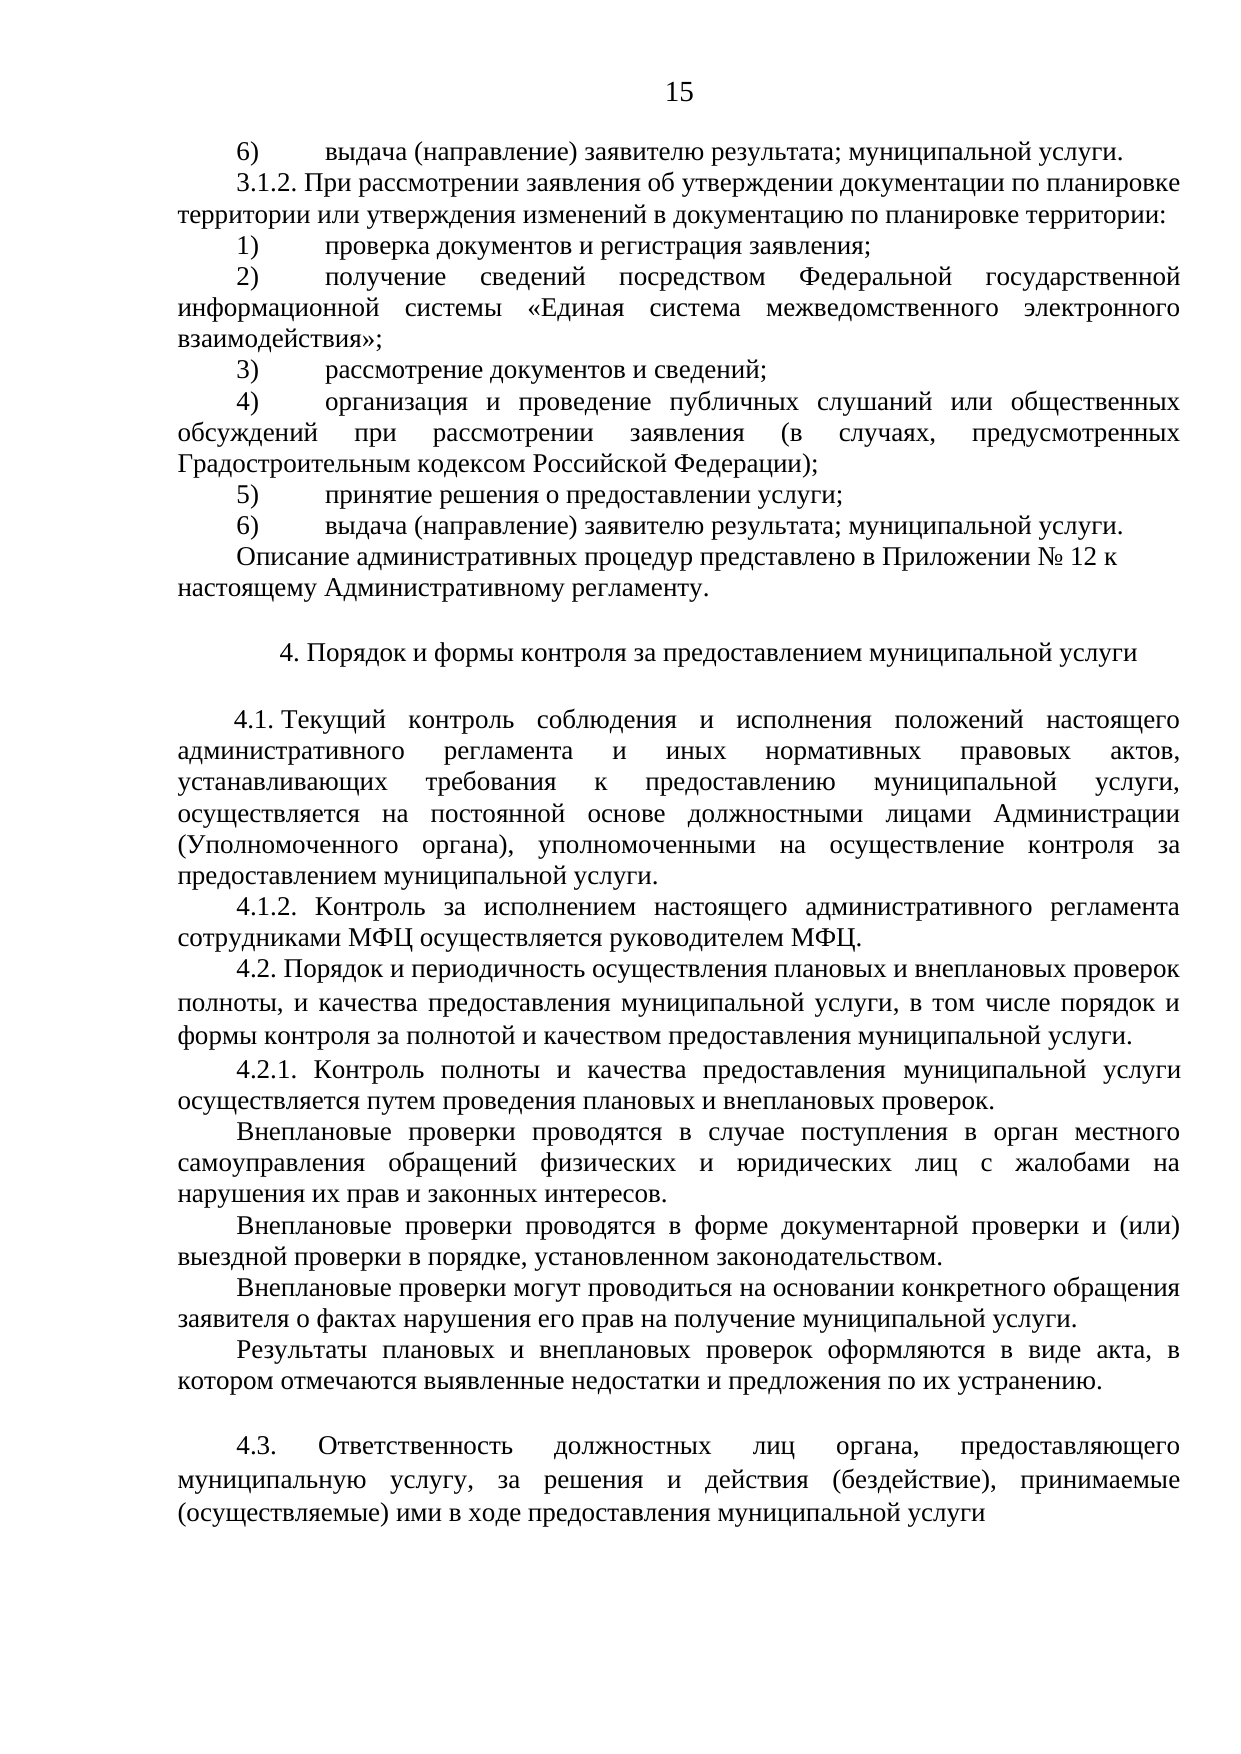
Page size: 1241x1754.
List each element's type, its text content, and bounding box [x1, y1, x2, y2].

text Внеплановые проверки проводятся в форме документарной проверки и (или) выездной проверки в порядке, установленном законодательством. [177, 1209, 1181, 1271]
text 4. Порядок и формы контроля за предоставлением муниципальной услуги [177, 636, 1181, 667]
text Внеплановые проверки могут проводиться на основании конкретного обращения заявителя о фактах нарушения его прав на получение муниципальной услуги. [177, 1271, 1181, 1333]
text 4.1.2. Контроль за исполнением настоящего административного регламента сотрудниками МФЦ осуществляется руководителем МФЦ. [177, 890, 1181, 952]
text 6) выдача (направление) заявителю результата; муниципальной услуги. [177, 135, 1181, 167]
text 4) организация и проведение публичных слушаний или общественных обсуждений при рассмотрении заявления (в случаях, предусмотренных Градостроительным кодексом Российской Федерации); [177, 384, 1181, 478]
text 3.1.2. При рассмотрении заявления об утверждении документации по планировке территории или утверждения изменений в документацию по планировке территории: [177, 167, 1181, 229]
text 4.1. Текущий контроль соблюдения и исполнения положений настоящего административного регламента и иных нормативных правовых актов, устанавливающих требования к предоставлению муниципальной услуги, осуществляется на постоянной основе должностными лицами Администрации (Уполномоченного органа), уполномоченными на осуществление контроля за предоставлением муниципальной услуги. [177, 703, 1181, 890]
text 4.3. Ответственность должностных лиц органа, предоставляющего муниципальную услугу, за решения и действия (бездействие), принимаемые (осуществляемые) ими в ходе предоставления муниципальной услуги [177, 1429, 1181, 1527]
text 6) выдача (направление) заявителю результата; муниципальной услуги. [177, 509, 1181, 540]
text 1) проверка документов и регистрация заявления; [177, 229, 1181, 260]
text 2) получение сведений посредством Федеральной государственной информационной системы «Единая система межведомственного электронного взаимодействия»; [177, 260, 1181, 353]
text 4.2.1. Контроль полноты и качества предоставления муниципальной услуги осуществляется путем проведения плановых и внеплановых проверок. [177, 1053, 1181, 1115]
text 3) рассмотрение документов и сведений; [177, 353, 1181, 384]
text 4.2. Порядок и периодичность осуществления плановых и внеплановых проверок полноты, и качества предоставления муниципальной услуги, в том числе порядок и формы контроля за полнотой и качеством предоставления муниципальной услуги. [177, 952, 1181, 1051]
text 5) принятие решения о предоставлении услуги; [177, 478, 1181, 509]
text Результаты плановых и внеплановых проверок оформляются в виде акта, в котором отмечаются выявленные недостатки и предложения по их устранению. [177, 1333, 1181, 1396]
text Внеплановые проверки проводятся в случае поступления в орган местного самоуправления обращений физических и юридических лиц с жалобами на нарушения их прав и законных интересов. [177, 1115, 1181, 1209]
text Описание административных процедур представлено в Приложении № 12 к настоящему Административному регламенту. [177, 540, 1181, 603]
